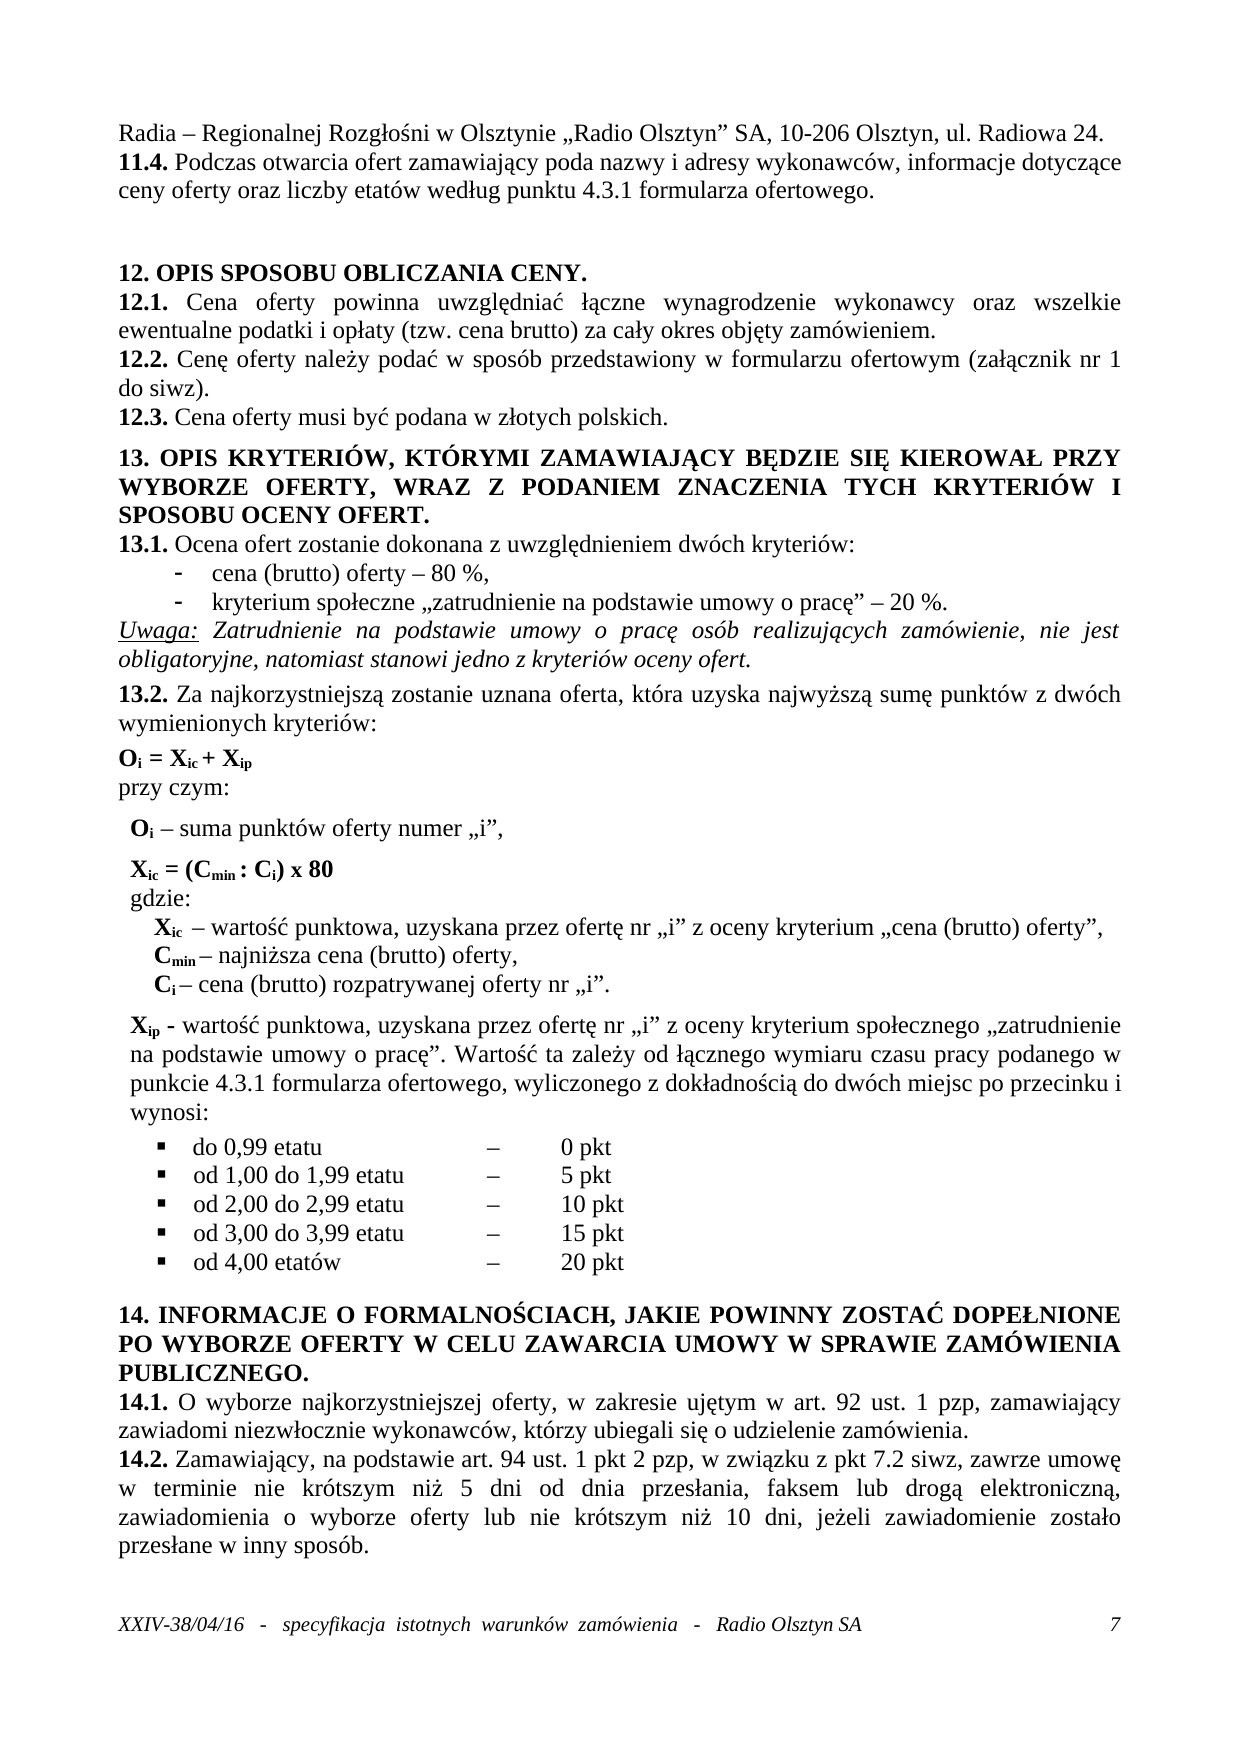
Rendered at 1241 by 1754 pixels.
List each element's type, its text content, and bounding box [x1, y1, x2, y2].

text Cmin – najniższa cena (brutto) oferty, [153, 941, 1122, 969]
text 14.2. Zamawiający, na podstawie art. 94 ust. 1 pkt 2 pzp, w związku z pkt 7.2 siwz, zawrze umowę w terminie nie krótszym niż 5 dni od dnia przesłania, faksem lub drogą elektroniczną, zawiadomienia o wyborze oferty lub nie krótszym niż 10 dni, jeżeli zawiadomienie zostało przesłane w inny sposób. [118, 1444, 1122, 1559]
text 12.2. Cenę oferty należy podać w sposób przedstawiony w formularzu ofertowym (załącznik nr 1 do siwz). [118, 344, 1122, 402]
text Xic – wartość punktowa, uzyskana przez ofertę nr „i” z oceny kryterium „cena (brutto) oferty”, [153, 912, 1122, 941]
list od 1,00 do 1,99 etatu – 5 pkt [156, 1161, 1122, 1189]
text Oi = Xic + Xip [118, 743, 1122, 772]
text 14. INFORMACJE O FORMALNOŚCIACH, JAKIE POWINNY ZOSTAĆ DOPEŁNIONE PO WYBORZE OFERTY W CELU ZAWARCIA UMOWY W SPRAWIE ZAMÓWIENIA PUBLICZNEGO. [118, 1301, 1122, 1387]
text przy czym: [118, 772, 1122, 801]
text gdzie: [130, 883, 1122, 912]
text Uwaga: Zatrudnienie na podstawie umowy o pracę osób realizujących zamówienie, nie jest obligatoryjne, natomiast stanowi jedno z kryteriów oceny ofert. [118, 616, 1122, 673]
text Xip - wartość punktowa, uzyskana przez ofertę nr „i” z oceny kryterium społecznego „zatrudnienie na podstawie umowy o pracę”. Wartość ta zależy od łącznego wymiaru czasu pracy podanego w punkcie 4.3.1 formularza ofertowego, wyliczonego z dokładnością do dwóch miejsc po przecinku i wynosi: [130, 1011, 1122, 1126]
list do 0,99 etatu – 0 pkt [155, 1132, 1122, 1161]
text Ci – cena (brutto) rozpatrywanej oferty nr „i”. [153, 969, 1122, 998]
text 13.1. Ocena ofert zostanie dokonana z uwzględnieniem dwóch kryteriów: [118, 529, 1122, 558]
text 12.1. Cena oferty powinna uwzględniać łączne wynagrodzenie wykonawcy oraz wszelkie ewentualne podatki i opłaty (tzw. cena brutto) za cały okres objęty zamówieniem. [118, 287, 1122, 344]
text 12. OPIS SPOSOBU OBLICZANIA CENY. [118, 258, 1122, 287]
text 13.2. Za najkorzystniejszą zostanie uznana oferta, która uzyska najwyższą sumę punktów z dwóch wymienionych kryteriów: [118, 679, 1122, 737]
list cena (brutto) oferty – 80 %, [174, 558, 1122, 587]
list od 2,00 do 2,99 etatu – 10 pkt [156, 1189, 1122, 1218]
list kryterium społeczne „zatrudnienie na podstawie umowy o pracę” – 20 %. [174, 587, 1122, 616]
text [118, 118, 1122, 147]
text 11.4. Podczas otwarcia ofert zamawiający poda nazwy i adresy wykonawców, informacje dotyczące ceny oferty oraz liczby etatów według punktu 4.3.1 formularza ofertowego. [118, 147, 1122, 204]
list od 3,00 do 3,99 etatu – 15 pkt [156, 1218, 1122, 1247]
text Xic = (Cmin : Ci) x 80 [130, 854, 1122, 883]
text 13. OPIS KRYTERIÓW, KTÓRYMI ZAMAWIAJĄCY BĘDZIE SIĘ KIEROWAŁ PRZY WYBORZE OFERTY, WRAZ Z PODANIEM ZNACZENIA TYCH KRYTERIÓW I SPOSOBU OCENY OFERT. [118, 443, 1122, 529]
text Oi – suma punktów oferty numer „i”, [130, 813, 1122, 842]
text 12.3. Cena oferty musi być podana w złotych polskich. [118, 402, 1122, 431]
list od 4,00 etatów – 20 pkt [156, 1247, 1122, 1276]
text 14.1. O wyborze najkorzystniejszej oferty, w zakresie ujętym w art. 92 ust. 1 pzp, zamawiający zawiadomi niezwłocznie wykonawców, którzy ubiegali się o udzielenie zamówienia. [118, 1387, 1122, 1444]
